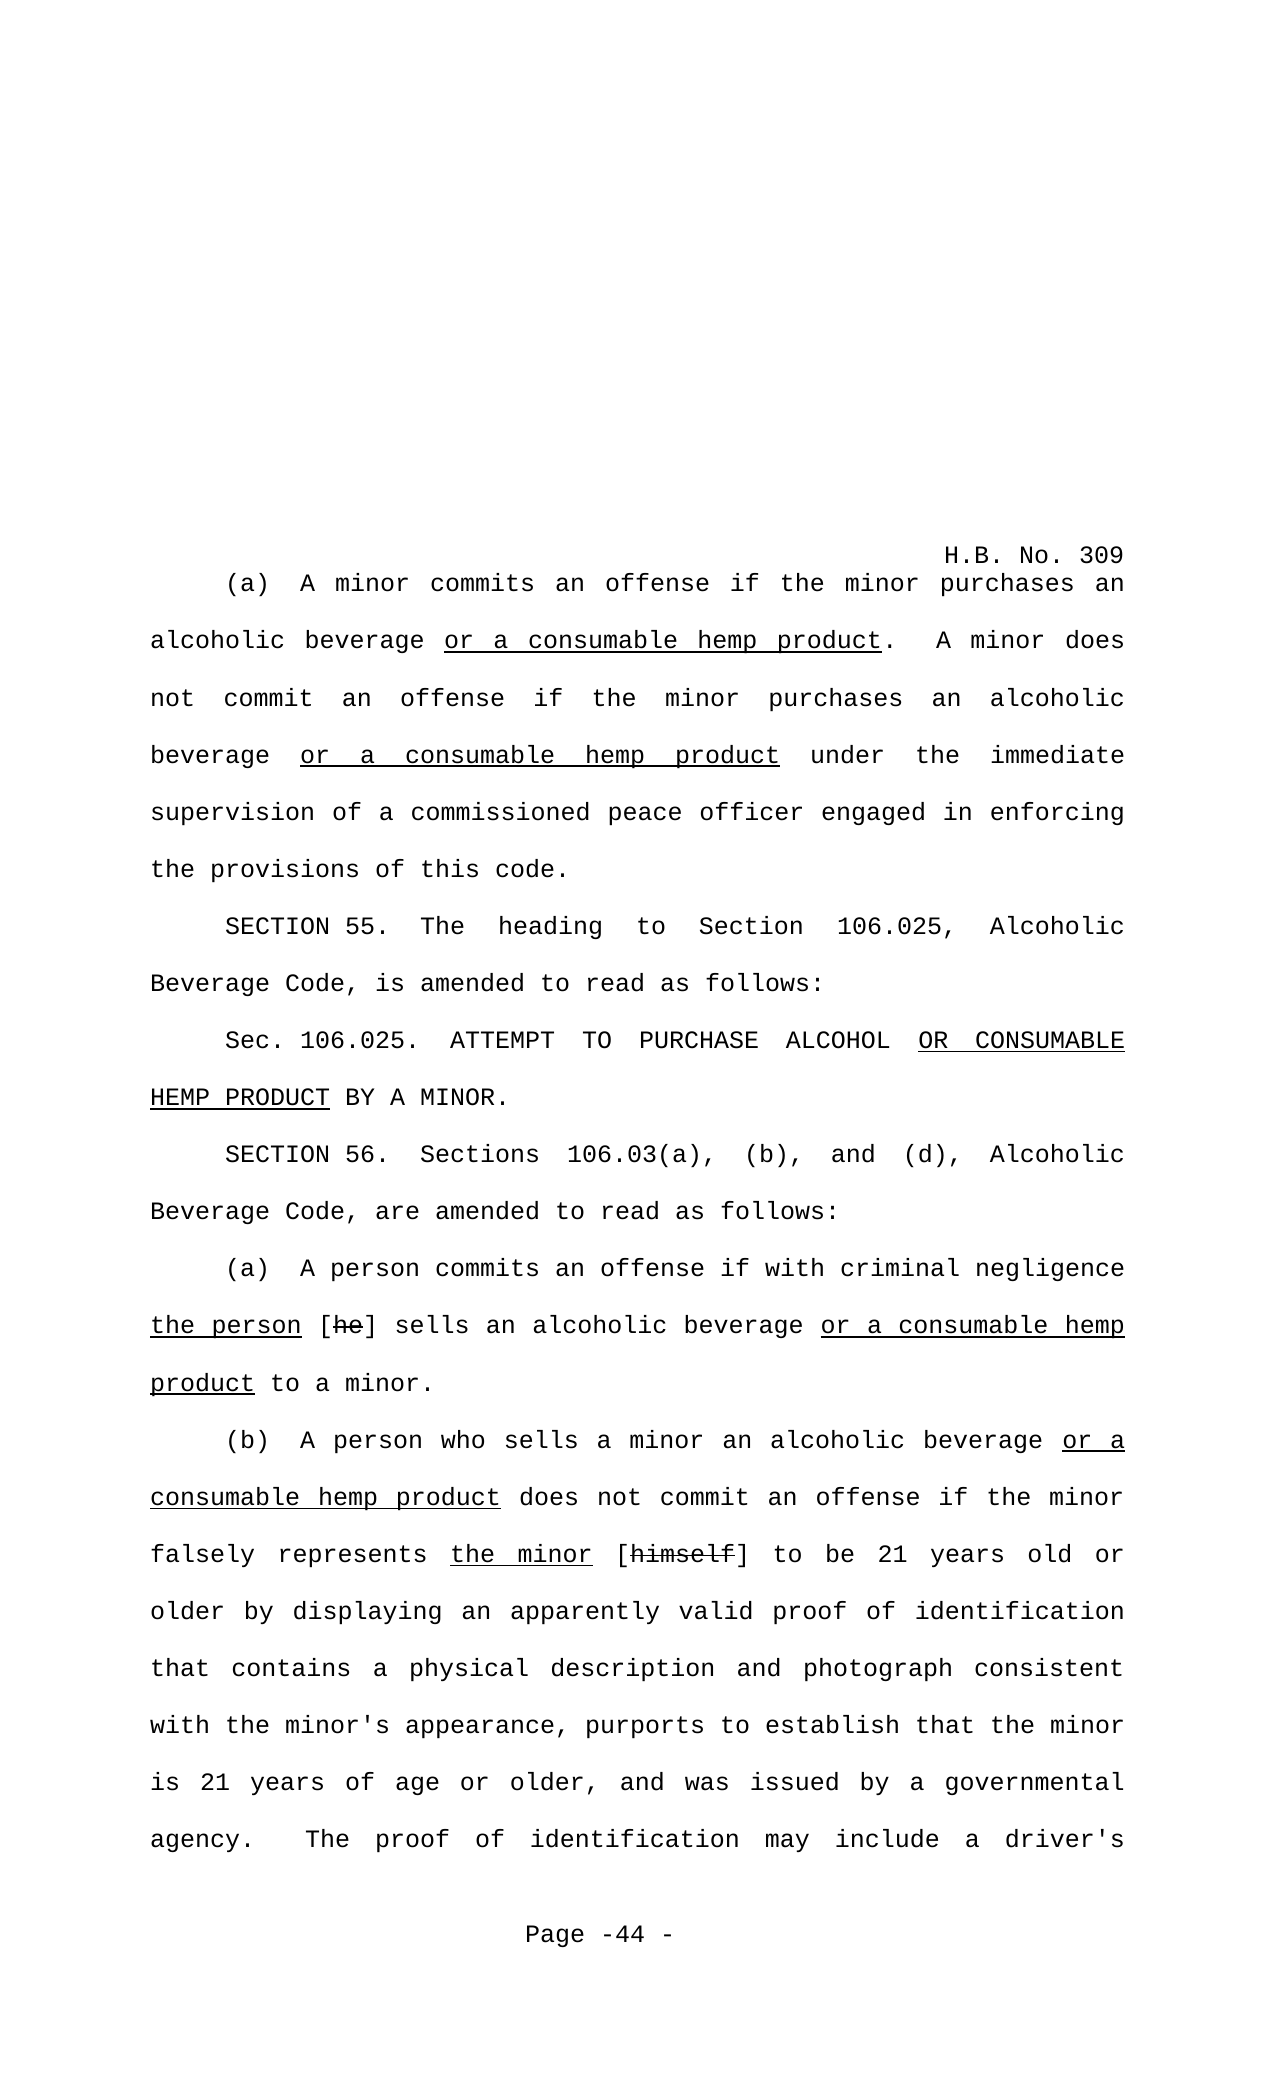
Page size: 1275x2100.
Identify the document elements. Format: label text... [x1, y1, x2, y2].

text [150, 1427, 1125, 1855]
text (a) A person commits an offense if with criminal negligence the person [he] sells an alcoholic beverage or a consumable hemp product to a minor. [150, 1256, 1125, 1398]
text Sec. 106.025. ATTEMPT TO PURCHASE ALCOHOL OR CONSUMABLE HEMP PRODUCT BY A MINOR. [150, 1027, 1125, 1113]
text SECTION 55. The heading to Section 106.025, Alcoholic Beverage Code, is amended to read as follows: [150, 913, 1125, 999]
text SECTION 56. Sections 106.03(a), (b), and (d), Alcoholic Beverage Code, are amended to read as follows: [150, 1142, 1125, 1227]
text (a) A minor commits an offense if the minor purchases an alcoholic beverage or a consumable hemp product. A minor does not commit an offense if the minor purchases an alcoholic beverage or a consumable hemp product under the immediate supervision of a commissioned peace officer engaged in enforcing the provisions of this code. [150, 571, 1125, 885]
